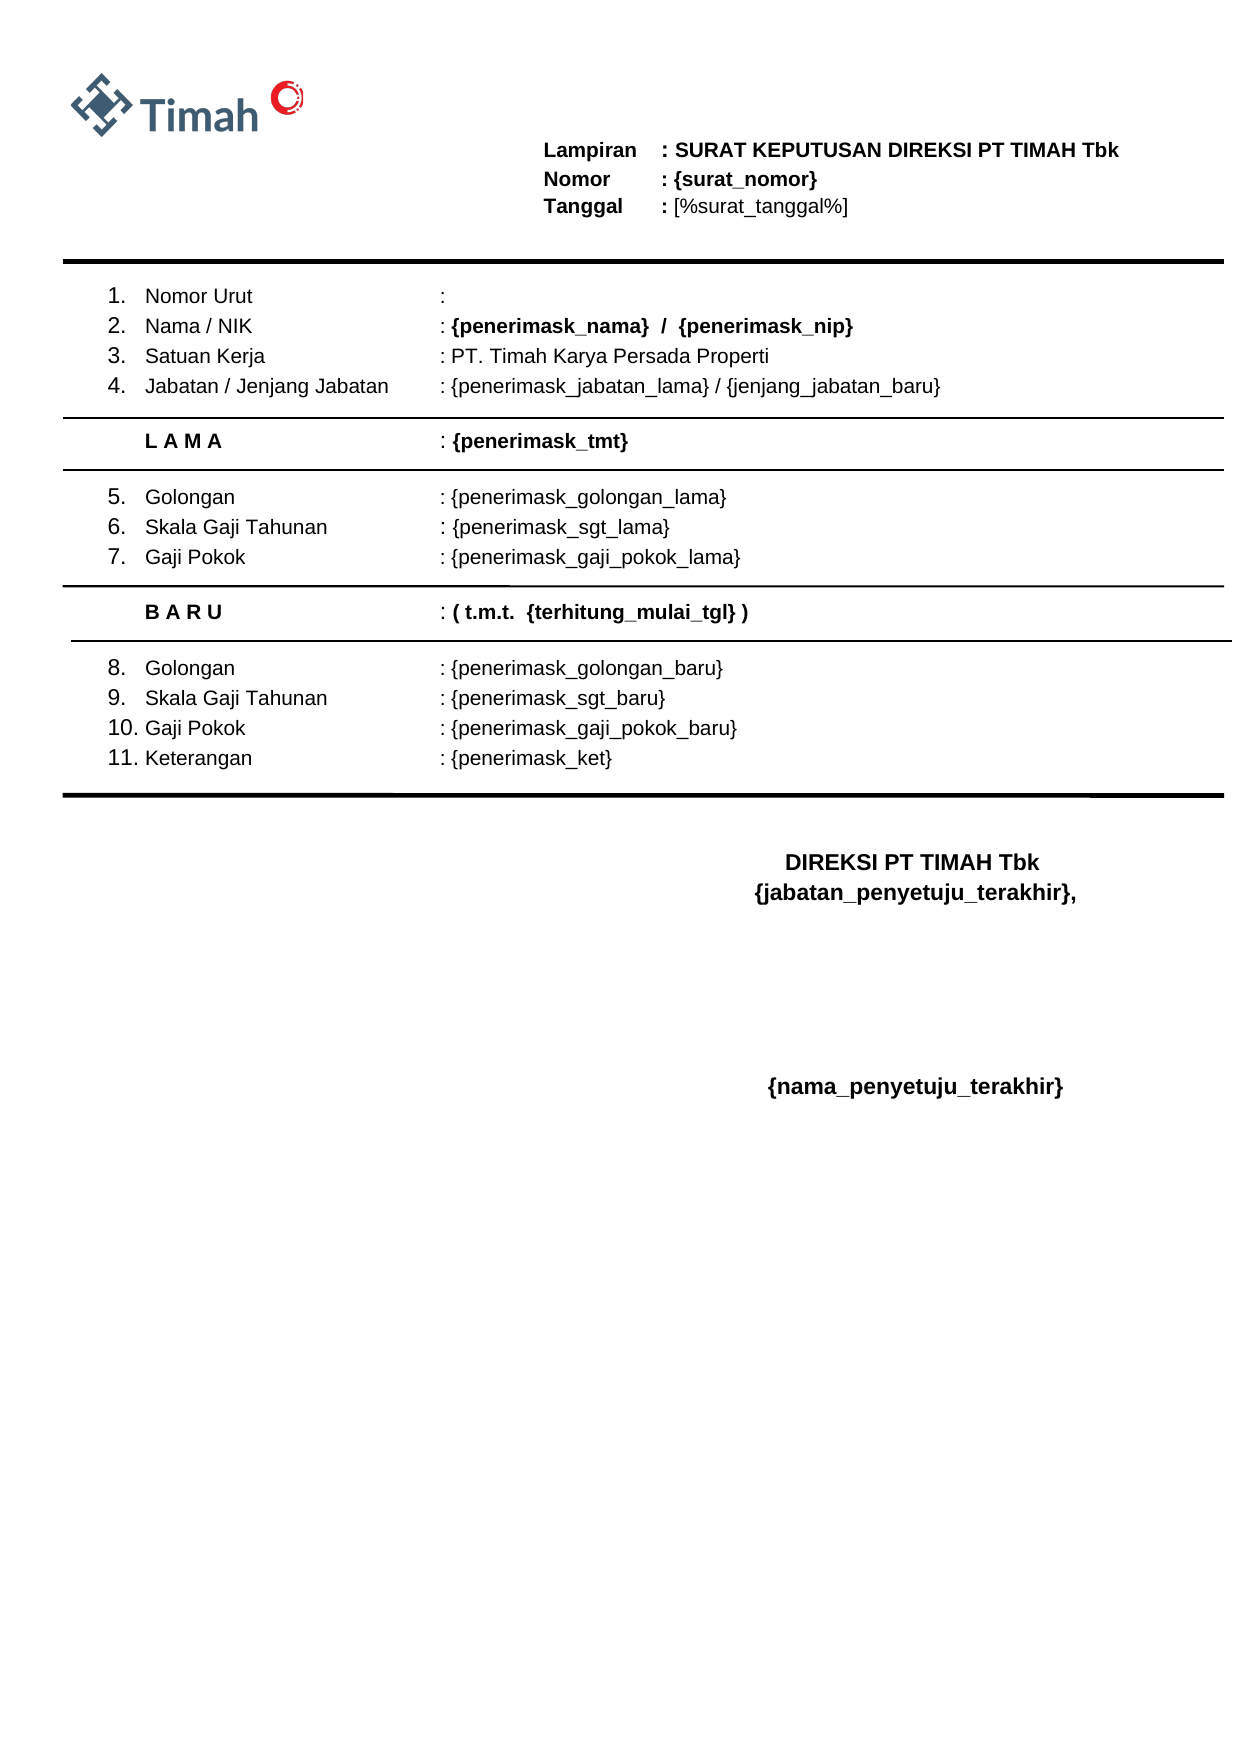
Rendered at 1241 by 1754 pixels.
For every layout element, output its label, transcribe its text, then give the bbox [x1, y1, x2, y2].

list Nomor Urut : [107, 282, 1169, 308]
list Nama / NIK : {penerimask_nama} / {penerimask_nip} [107, 312, 1169, 338]
text DIREKSI PT TIMAH Tbk [661, 849, 1169, 875]
text {jabatan_penyetuju_terakhir}, [661, 879, 1169, 905]
list Golongan : {penerimask_golongan_baru} [107, 653, 1169, 680]
list Satuan Kerja : PT. Timah Karya Persada Properti [107, 342, 1169, 368]
list Jabatan / Jenjang Jabatan : {penerimask_jabatan_lama} / {jenjang_jabatan_baru} [107, 372, 1169, 399]
list Golongan : {penerimask_golongan_lama} [107, 483, 1169, 509]
list Gaji Pokok : {penerimask_gaji_pokok_lama} [107, 543, 1169, 569]
text L A M A : {penerimask_tmt} [71, 427, 1169, 454]
list Gaji Pokok : {penerimask_gaji_pokok_baru} [107, 714, 1169, 740]
picture [70, 73, 304, 137]
list Keterangan : {penerimask_ket} [107, 744, 1169, 771]
list Skala Gaji Tahunan : {penerimask_sgt_baru} [107, 684, 1169, 710]
text {nama_penyetuju_terakhir} [661, 1073, 1169, 1099]
text Tanggal : [%surat_tanggal%] [543, 194, 1169, 218]
text Nomor : {surat_nomor} [543, 166, 1169, 190]
text Lampiran : SURAT KEPUTUSAN DIREKSI PT TIMAH Tbk [543, 136, 1169, 162]
list Skala Gaji Tahunan : {penerimask_sgt_lama} [107, 513, 1169, 539]
text B A R U : ( t.m.t. {terhitung_mulai_tgl} ) [71, 598, 1169, 625]
